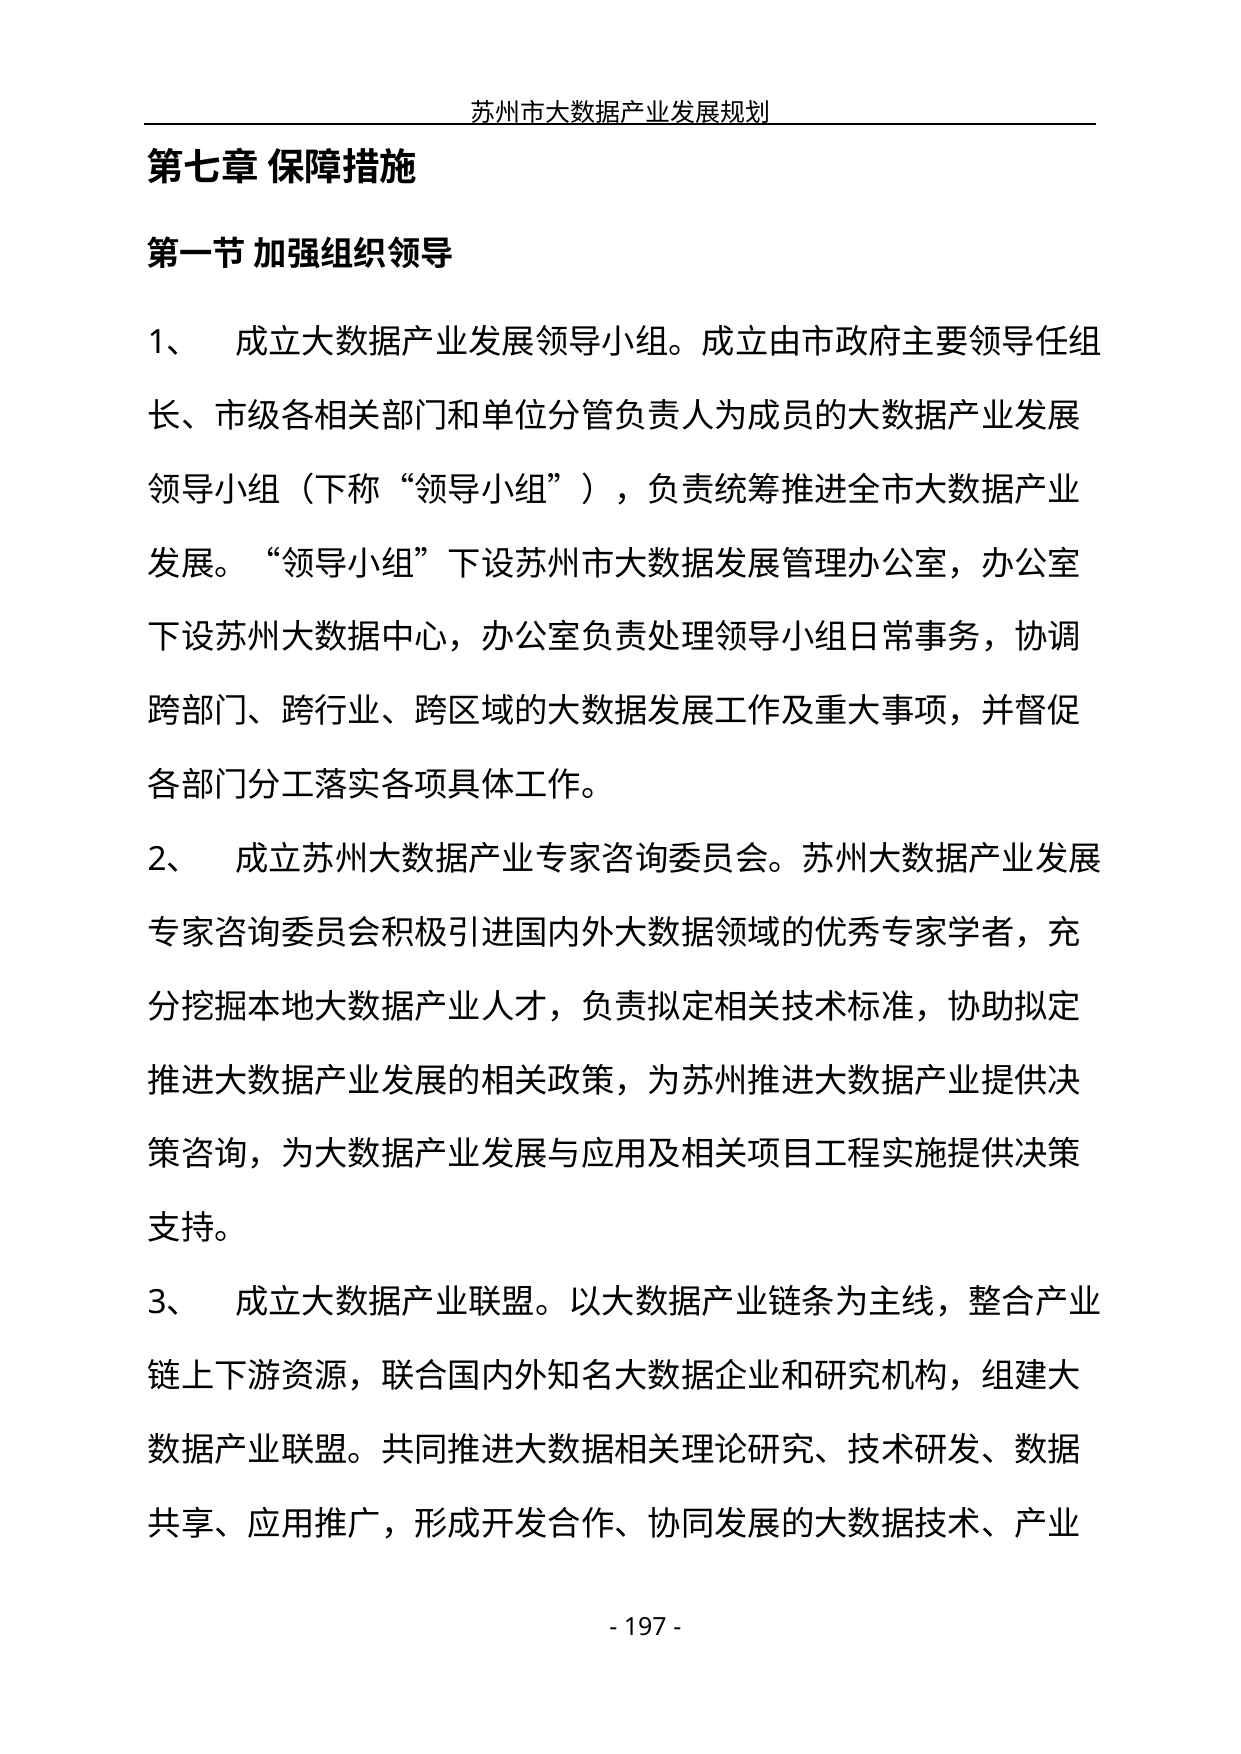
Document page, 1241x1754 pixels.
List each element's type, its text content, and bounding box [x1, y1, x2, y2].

list 成立大数据产业发展领导小组。成立由市政府主要领导任组长、市级各相关部门和单位分管负责人为成员的大数据产业发展领导小组（下称“领导小组”），负责统筹推进全市大数据产业发展。“领导小组”下设苏州市大数据发展管理办公室，办公室下设苏州大数据中心，办公室负责处理领导小组日常事务，协调跨部门、跨行业、跨区域的大数据发展工作及重大事项，并督促各部门分工落实各项具体工作。 [147, 315, 1109, 806]
text 第七章 保障措施 [146, 137, 1109, 191]
list 成立苏州大数据产业专家咨询委员会。苏州大数据产业发展专家咨询委员会积极引进国内外大数据领域的优秀专家学者，充分挖掘本地大数据产业人才，负责拟定相关技术标准，协助拟定推进大数据产业发展的相关政策，为苏州推进大数据产业提供决策咨询，为大数据产业发展与应用及相关项目工程实施提供决策支持。 [147, 832, 1109, 1249]
subtitle 第一节 加强组织领导 [146, 226, 757, 274]
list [147, 1275, 1109, 1545]
